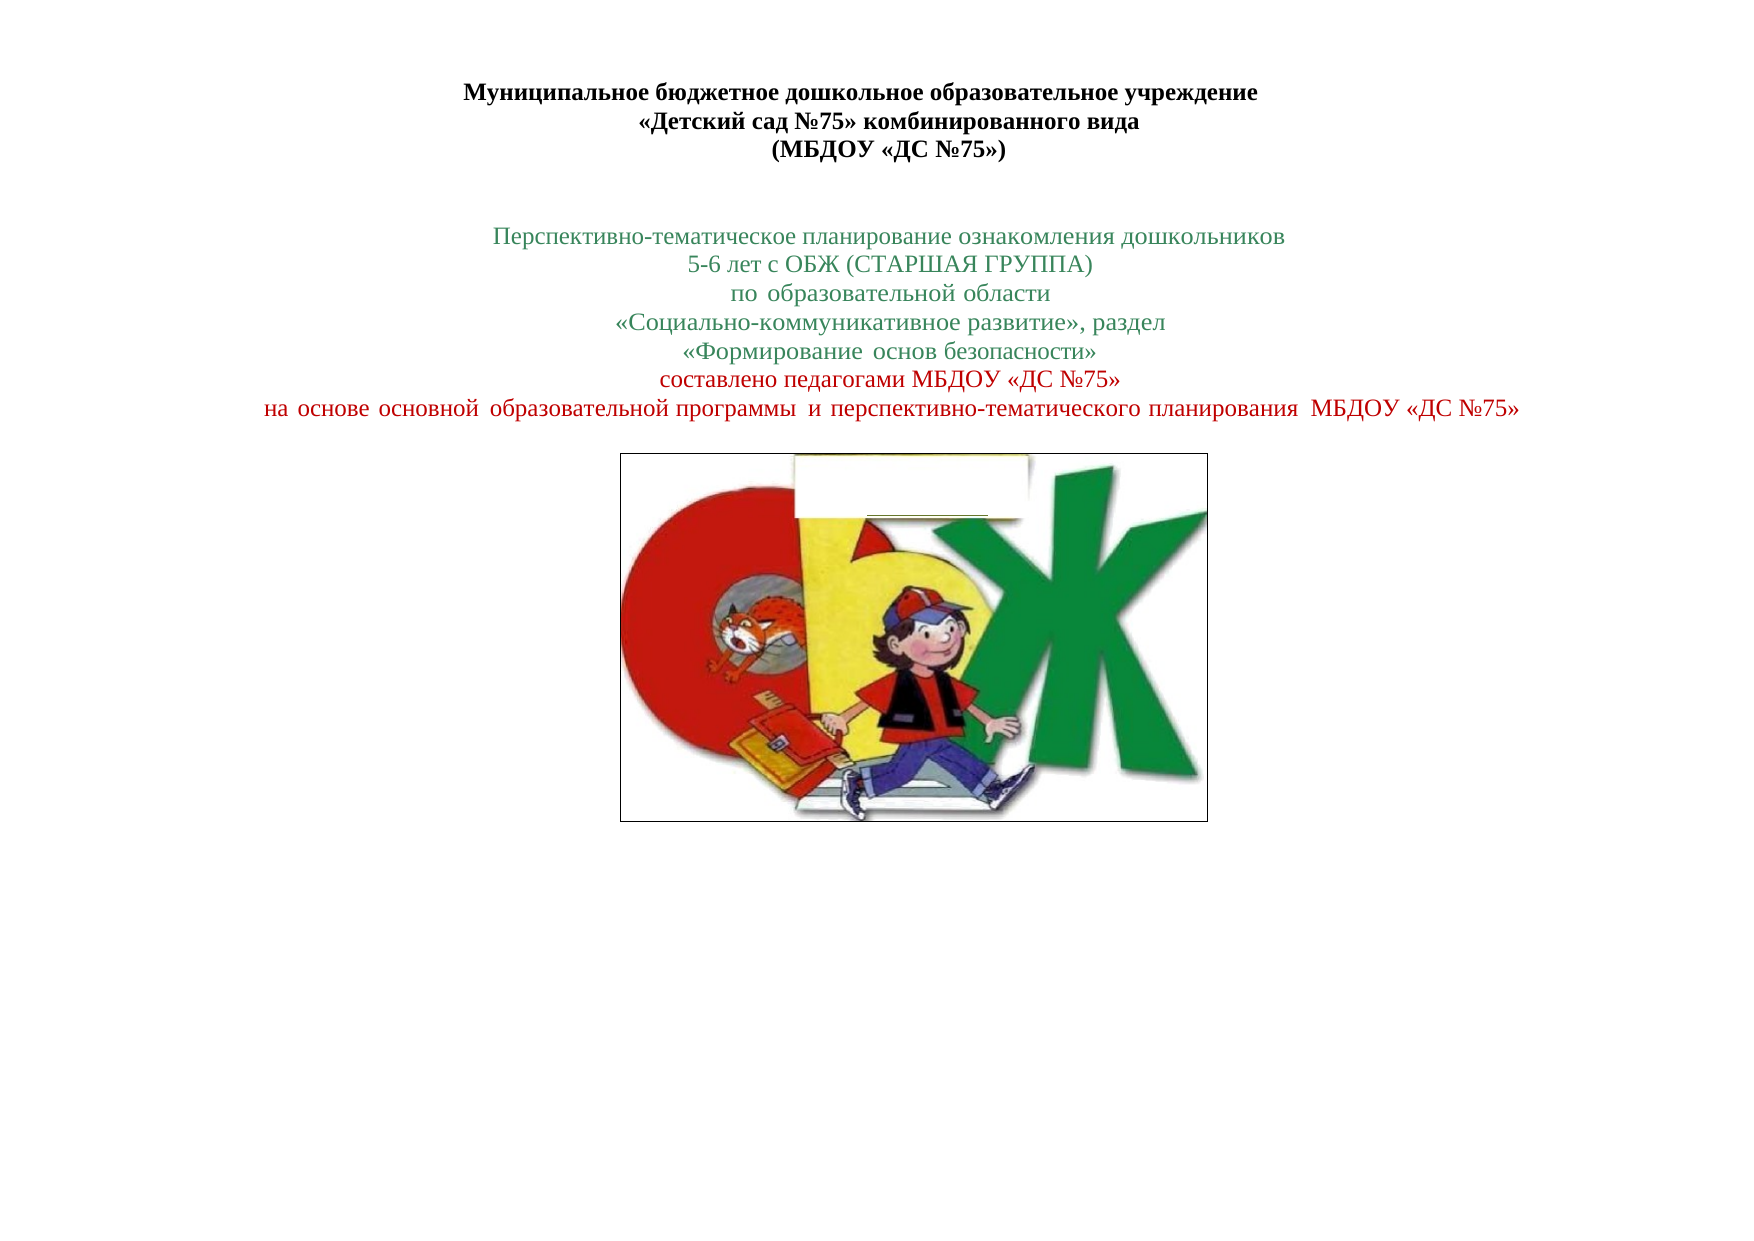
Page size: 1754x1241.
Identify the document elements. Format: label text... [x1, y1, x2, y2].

text Перспективно-тематическое планирование ознакомления дошкольников [466, 221, 1312, 249]
picture [621, 454, 1207, 821]
text «Социально-коммуникативное развитие», раздел «Формирование основ безопасности» [608, 307, 1171, 364]
text Муниципальное бюджетное дошкольное образовательное учреждение [31, 77, 1690, 106]
text «Детский сад №75» комбинированного вида [30, 106, 1690, 134]
text (МБДОУ «ДС №75») [30, 134, 1690, 163]
text составлено педагогами МБДОУ «ДС №75» [213, 364, 1567, 393]
text по образовательной области [213, 278, 1567, 307]
text 5-6 лет с ОБЖ (СТАРШАЯ ГРУППА) [659, 249, 1120, 278]
text на основе основной образовательной программы и перспективно-тематического планирования МБДОУ «ДС №75» [213, 393, 1570, 422]
